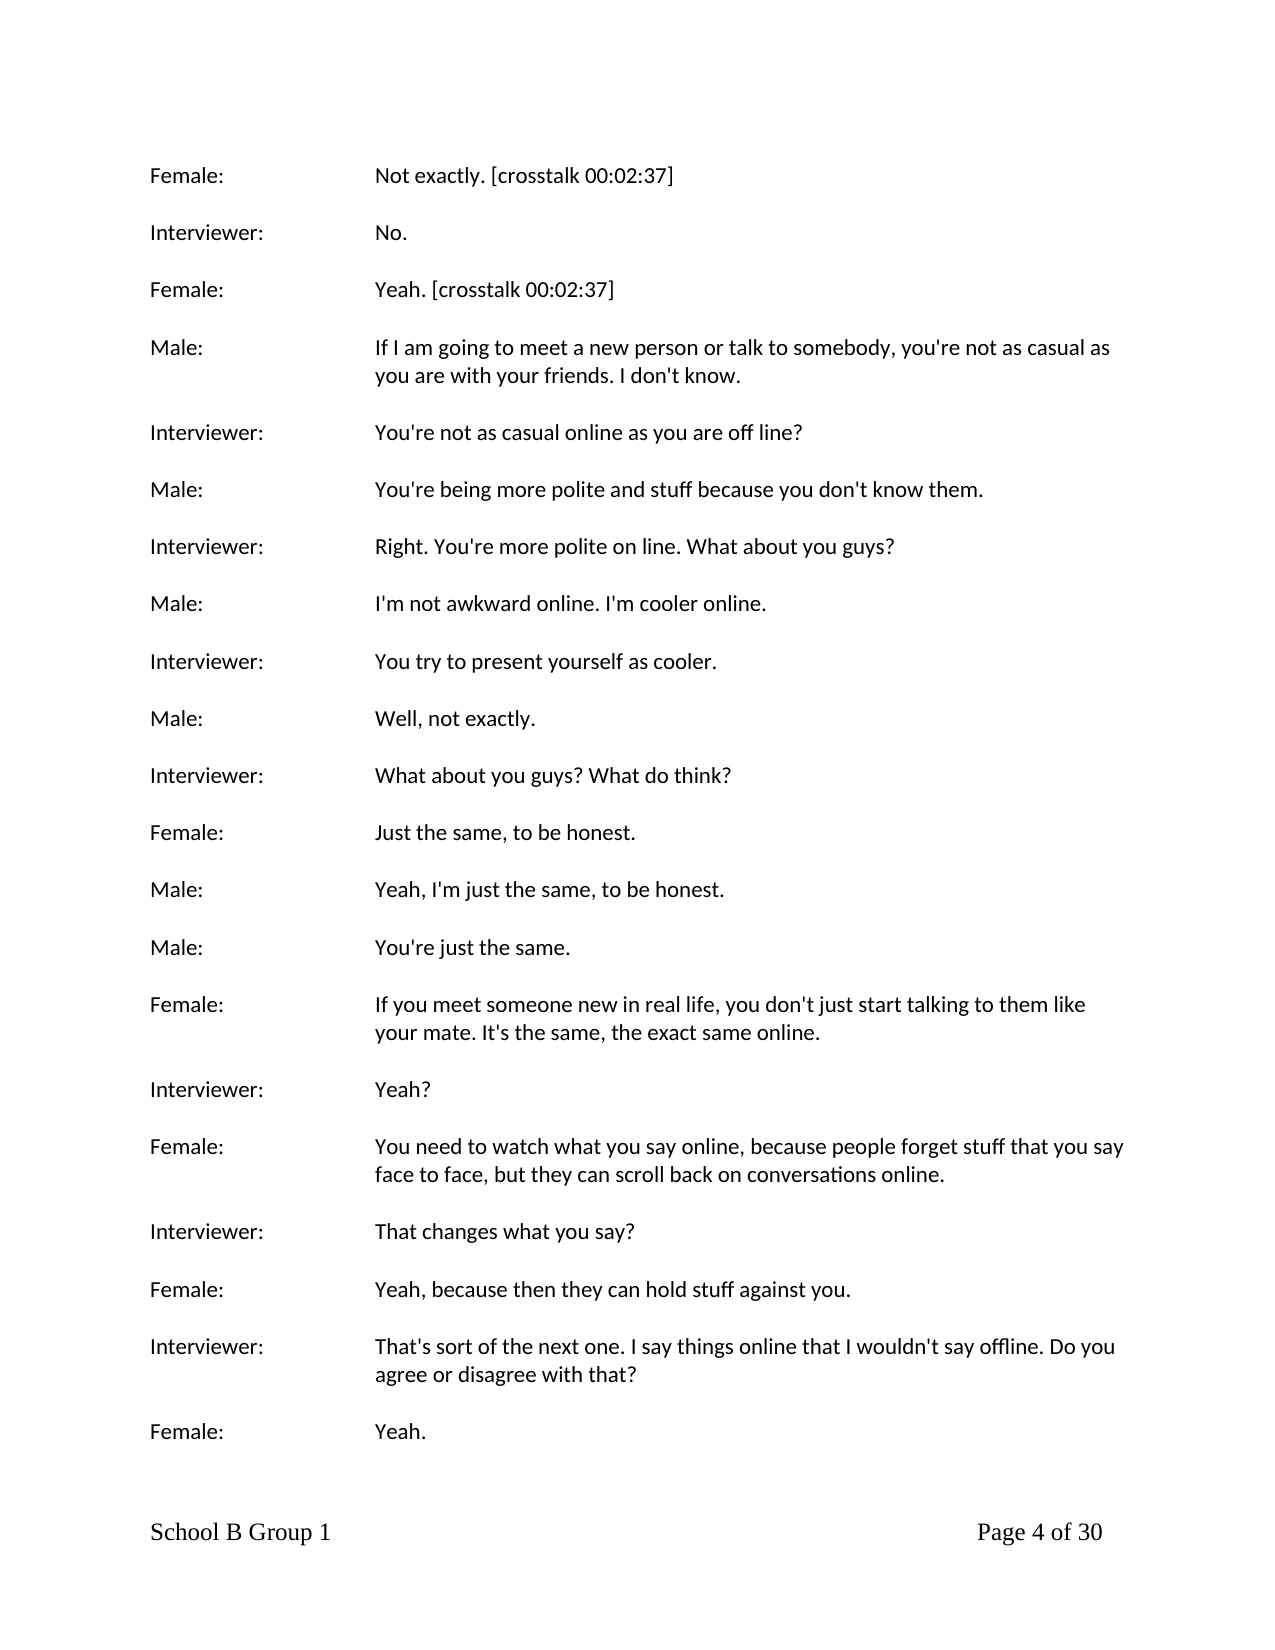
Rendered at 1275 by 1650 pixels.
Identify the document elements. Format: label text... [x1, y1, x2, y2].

text Interviewer: You try to present yourself as cooler. [150, 647, 1125, 675]
text Female: Just the same, to be honest. [150, 818, 1125, 846]
text Interviewer: Right. You're more polite on line. What about you guys? [150, 532, 1125, 560]
text Female: You need to watch what you say online, because people forget stuff that you say face to face, but they can scroll back on conversations online. [150, 1132, 1125, 1188]
text Female: Yeah. [150, 1417, 1125, 1445]
text Female: Yeah. [crosstalk 00:02:37] [150, 276, 1125, 304]
text Male: You're being more polite and stuff because you don't know them. [150, 475, 1125, 503]
text Male: If I am going to meet a new person or talk to somebody, you're not as casual as you are with your friends. I don't know. [150, 333, 1125, 389]
text Male: You're just the same. [150, 933, 1125, 961]
text Interviewer: No. [150, 218, 1125, 246]
text Male: Yeah, I'm just the same, to be honest. [150, 876, 1125, 903]
text Male: Well, not exactly. [150, 704, 1125, 732]
text Female: Not exactly. [crosstalk 00:02:37] [150, 161, 1125, 189]
text Female: Yeah, because then they can hold stuff against you. [150, 1275, 1125, 1303]
text Interviewer: That's sort of the next one. I say things online that I wouldn't say offline. Do you agree or disagree with that? [150, 1332, 1125, 1388]
text Interviewer: What about you guys? What do think? [150, 761, 1125, 789]
text Interviewer: Yeah? [150, 1075, 1125, 1103]
text Female: If you meet someone new in real life, you don't just start talking to them like your mate. It's the same, the exact same online. [150, 990, 1125, 1046]
text Interviewer: That changes what you say? [150, 1217, 1125, 1246]
text Male: I'm not awkward online. I'm cooler online. [150, 589, 1125, 618]
text Interviewer: You're not as casual online as you are off line? [150, 418, 1125, 446]
